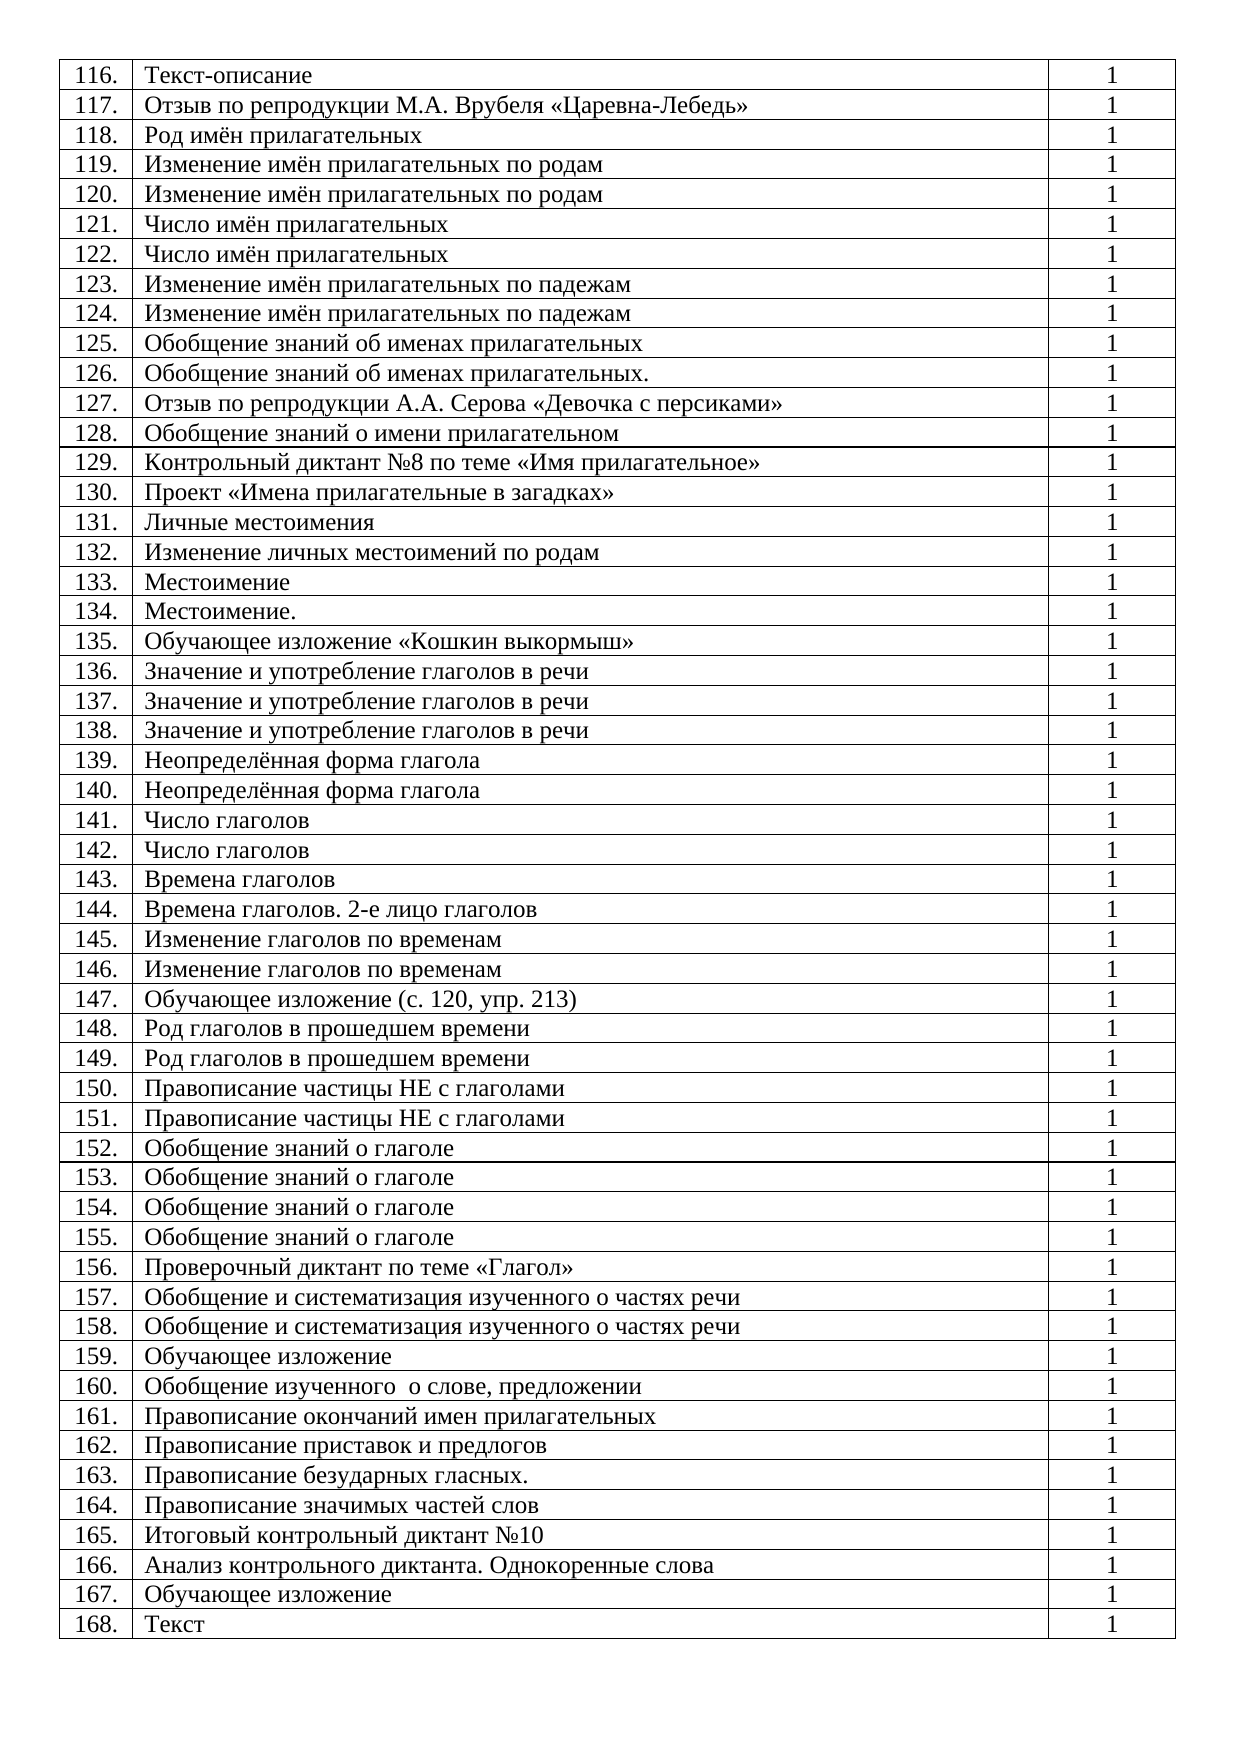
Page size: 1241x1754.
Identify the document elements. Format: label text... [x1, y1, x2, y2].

table_cell Обобщение знаний о глаголе [133, 1133, 1048, 1161]
table_cell Изменение глаголов по временам [133, 954, 1048, 983]
table_cell Отзыв по репродукции М.А. Врубеля «Царевна-Лебедь» [133, 90, 1048, 119]
table_cell Обучающее изложение [133, 1580, 1048, 1608]
table_cell Обучающее изложение «Кошкин выкормыш» [133, 626, 1048, 655]
table_cell Времена глаголов [133, 865, 1048, 893]
table_cell 147. [60, 984, 132, 1012]
table_cell 162. [60, 1431, 132, 1459]
table_cell 1 [1049, 1043, 1175, 1072]
table_cell 143. [60, 865, 132, 893]
table_cell 1 [1049, 1520, 1175, 1549]
table_cell Число глаголов [133, 835, 1048, 863]
table_cell 137. [60, 686, 132, 714]
table_cell 159. [60, 1341, 132, 1370]
table_cell 144. [60, 894, 132, 923]
table_cell 1 [1049, 1311, 1175, 1340]
table_cell 1 [1049, 894, 1175, 923]
table_cell 163. [60, 1460, 132, 1489]
table_cell Правописание окончаний имен прилагательных [133, 1401, 1048, 1429]
table_cell 134. [60, 596, 132, 625]
table_cell Изменение имён прилагательных по родам [133, 150, 1048, 178]
table_cell 1 [1049, 924, 1175, 953]
table_cell 1 [1049, 1222, 1175, 1251]
table_cell Обобщение изученного о слове, предложении [133, 1371, 1048, 1400]
table_cell 1 [1049, 626, 1175, 655]
table_cell 117. [60, 90, 132, 119]
table_cell 1 [1049, 1401, 1175, 1429]
table_cell Текст [133, 1609, 1048, 1638]
table_cell 149. [60, 1043, 132, 1072]
table_cell 157. [60, 1282, 132, 1310]
table_cell 1 [1049, 358, 1175, 387]
table_cell Обобщение знаний о глаголе [133, 1163, 1048, 1191]
table_cell 161. [60, 1401, 132, 1429]
table_cell 1 [1049, 775, 1175, 804]
table_cell Времена глаголов. 2-е лицо глаголов [133, 894, 1048, 923]
table_cell Изменение глаголов по временам [133, 924, 1048, 953]
table_cell Изменение имён прилагательных по падежам [133, 299, 1048, 327]
table_cell Проект «Имена прилагательные в загадках» [133, 477, 1048, 506]
table_cell Неопределённая форма глагола [133, 775, 1048, 804]
table_cell Местоимение [133, 567, 1048, 595]
table_cell Обобщение и систематизация изученного о частях речи [133, 1311, 1048, 1340]
table_cell Значение и употребление глаголов в речи [133, 656, 1048, 685]
table_cell Обобщение и систематизация изученного о частях речи [133, 1282, 1048, 1310]
table_cell 126. [60, 358, 132, 387]
table_cell Анализ контрольного диктанта. Однокоренные слова [133, 1550, 1048, 1578]
table_cell Обучающее изложение (с. 120, упр. 213) [133, 984, 1048, 1012]
table_cell 1 [1049, 984, 1175, 1012]
table_cell 1 [1049, 1550, 1175, 1578]
table_cell 165. [60, 1520, 132, 1549]
table_cell Местоимение. [133, 596, 1048, 625]
table_cell 123. [60, 269, 132, 297]
table_cell 138. [60, 716, 132, 744]
table_cell 1 [1049, 954, 1175, 983]
table_cell 1 [1049, 745, 1175, 774]
table_cell 148. [60, 1014, 132, 1042]
table_cell 1 [1049, 1341, 1175, 1370]
table_cell 1 [1049, 507, 1175, 536]
table_cell 160. [60, 1371, 132, 1400]
table_cell 158. [60, 1311, 132, 1340]
table_cell Изменение имён прилагательных по родам [133, 179, 1048, 208]
table_cell 1 [1049, 865, 1175, 893]
table_cell Итоговый контрольный диктант №10 [133, 1520, 1048, 1549]
table_cell 132. [60, 537, 132, 566]
table_cell 1 [1049, 1580, 1175, 1608]
table_cell 1 [1049, 60, 1175, 89]
table_cell 1 [1049, 477, 1175, 506]
table_cell 130. [60, 477, 132, 506]
table_cell 131. [60, 507, 132, 536]
table_cell Обучающее изложение [133, 1341, 1048, 1370]
table_cell 151. [60, 1103, 132, 1132]
table_cell 1 [1049, 1431, 1175, 1459]
table_cell 129. [60, 448, 132, 476]
table_cell Число имён прилагательных [133, 209, 1048, 238]
table_cell 1 [1049, 567, 1175, 595]
table_cell 1 [1049, 716, 1175, 744]
table_cell 1 [1049, 239, 1175, 268]
table_cell Число глаголов [133, 805, 1048, 834]
table_cell 133. [60, 567, 132, 595]
table_cell 1 [1049, 150, 1175, 178]
table_cell 1 [1049, 1282, 1175, 1310]
table_cell Число имён прилагательных [133, 239, 1048, 268]
table_cell Контрольный диктант №8 по теме «Имя прилагательное» [133, 448, 1048, 476]
table_cell 1 [1049, 656, 1175, 685]
table_cell 1 [1049, 1073, 1175, 1102]
table_cell 1 [1049, 418, 1175, 446]
table_cell 136. [60, 656, 132, 685]
table_cell 140. [60, 775, 132, 804]
table_cell Личные местоимения [133, 507, 1048, 536]
table_cell Текст-описание [133, 60, 1048, 89]
table_cell Род глаголов в прошедшем времени [133, 1043, 1048, 1072]
table_cell 135. [60, 626, 132, 655]
table_cell 167. [60, 1580, 132, 1608]
table_cell 120. [60, 179, 132, 208]
table_cell Изменение имён прилагательных по падежам [133, 269, 1048, 297]
table_cell Проверочный диктант по теме «Глагол» [133, 1252, 1048, 1281]
table_cell 1 [1049, 1163, 1175, 1191]
table_cell Отзыв по репродукции А.А. Серова «Девочка с персиками» [133, 388, 1048, 417]
table_cell 1 [1049, 835, 1175, 863]
table_cell 1 [1049, 1460, 1175, 1489]
table_cell 1 [1049, 1192, 1175, 1221]
table_cell 121. [60, 209, 132, 238]
table_cell 1 [1049, 269, 1175, 297]
table_cell 1 [1049, 1490, 1175, 1519]
table_cell 1 [1049, 1252, 1175, 1281]
table_cell 1 [1049, 1609, 1175, 1638]
table_cell 146. [60, 954, 132, 983]
table_cell Обобщение знаний об именах прилагательных. [133, 358, 1048, 387]
table_cell 124. [60, 299, 132, 327]
table_cell 127. [60, 388, 132, 417]
table_cell 164. [60, 1490, 132, 1519]
table_cell Обобщение знаний о глаголе [133, 1192, 1048, 1221]
table_cell 1 [1049, 120, 1175, 148]
table_cell 1 [1049, 299, 1175, 327]
table_cell Значение и употребление глаголов в речи [133, 686, 1048, 714]
table_cell 1 [1049, 1133, 1175, 1161]
table_cell 141. [60, 805, 132, 834]
table_cell Правописание приставок и предлогов [133, 1431, 1048, 1459]
table_cell 1 [1049, 328, 1175, 357]
table_cell 155. [60, 1222, 132, 1251]
table_cell Правописание частицы НЕ с глаголами [133, 1073, 1048, 1102]
table_cell 1 [1049, 90, 1175, 119]
table_cell 1 [1049, 1014, 1175, 1042]
table_cell 154. [60, 1192, 132, 1221]
table_cell Обобщение знаний об именах прилагательных [133, 328, 1048, 357]
table_cell Род глаголов в прошедшем времени [133, 1014, 1048, 1042]
table_cell Значение и употребление глаголов в речи [133, 716, 1048, 744]
table_cell 1 [1049, 596, 1175, 625]
table_cell 1 [1049, 1103, 1175, 1132]
table_cell Правописание значимых частей слов [133, 1490, 1048, 1519]
table_cell 153. [60, 1163, 132, 1191]
table_cell 1 [1049, 388, 1175, 417]
table_cell Изменение личных местоимений по родам [133, 537, 1048, 566]
table_cell 1 [1049, 209, 1175, 238]
table_cell Неопределённая форма глагола [133, 745, 1048, 774]
table_cell 150. [60, 1073, 132, 1102]
table_cell 1 [1049, 1371, 1175, 1400]
table_cell 1 [1049, 805, 1175, 834]
table_cell 118. [60, 120, 132, 148]
table_cell 116. [60, 60, 132, 89]
table_cell 1 [1049, 686, 1175, 714]
table_cell Обобщение знаний о имени прилагательном [133, 418, 1048, 446]
table_cell 1 [1049, 448, 1175, 476]
table_cell Обобщение знаний о глаголе [133, 1222, 1048, 1251]
table_cell Род имён прилагательных [133, 120, 1048, 148]
table_cell 1 [1049, 537, 1175, 566]
table_cell 119. [60, 150, 132, 178]
table_cell 128. [60, 418, 132, 446]
table_cell 139. [60, 745, 132, 774]
table_cell 152. [60, 1133, 132, 1161]
table_cell 145. [60, 924, 132, 953]
table_cell Правописание частицы НЕ с глаголами [133, 1103, 1048, 1132]
table_cell 125. [60, 328, 132, 357]
table_cell 142. [60, 835, 132, 863]
table_cell 166. [60, 1550, 132, 1578]
table_cell 122. [60, 239, 132, 268]
table_cell 156. [60, 1252, 132, 1281]
table_cell Правописание безударных гласных. [133, 1460, 1048, 1489]
table_cell 168. [60, 1609, 132, 1638]
table_cell 1 [1049, 179, 1175, 208]
